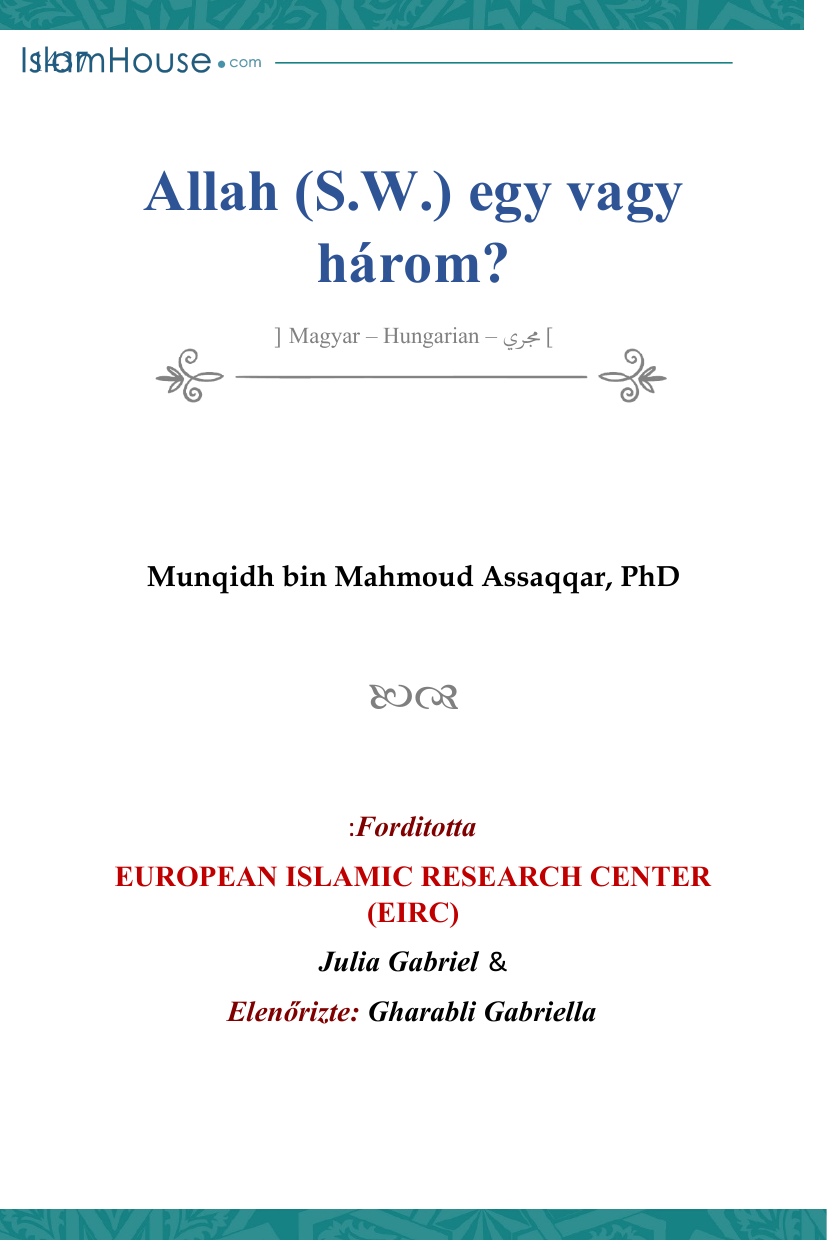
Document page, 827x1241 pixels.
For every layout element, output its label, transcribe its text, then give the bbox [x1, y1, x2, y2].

text Allah (S.W.) egy vagy három? [89, 156, 738, 296]
text Munqidh bin Mahmoud Assaqqar, PhD [89, 560, 738, 595]
text Forditotta: [88, 808, 738, 843]
picture [0, 1209, 827, 1240]
text Elenőrizte: Gharabli Gabriella [88, 994, 738, 1028]
text EUROPEAN ISLAMIC RESEARCH CENTER (EIRC) [88, 859, 738, 928]
text & Julia Gabriel [88, 943, 738, 979]
picture [14, 42, 741, 79]
picture [0, 0, 804, 30]
text ] Magyar – Hungarian – مجري [ [89, 317, 738, 356]
